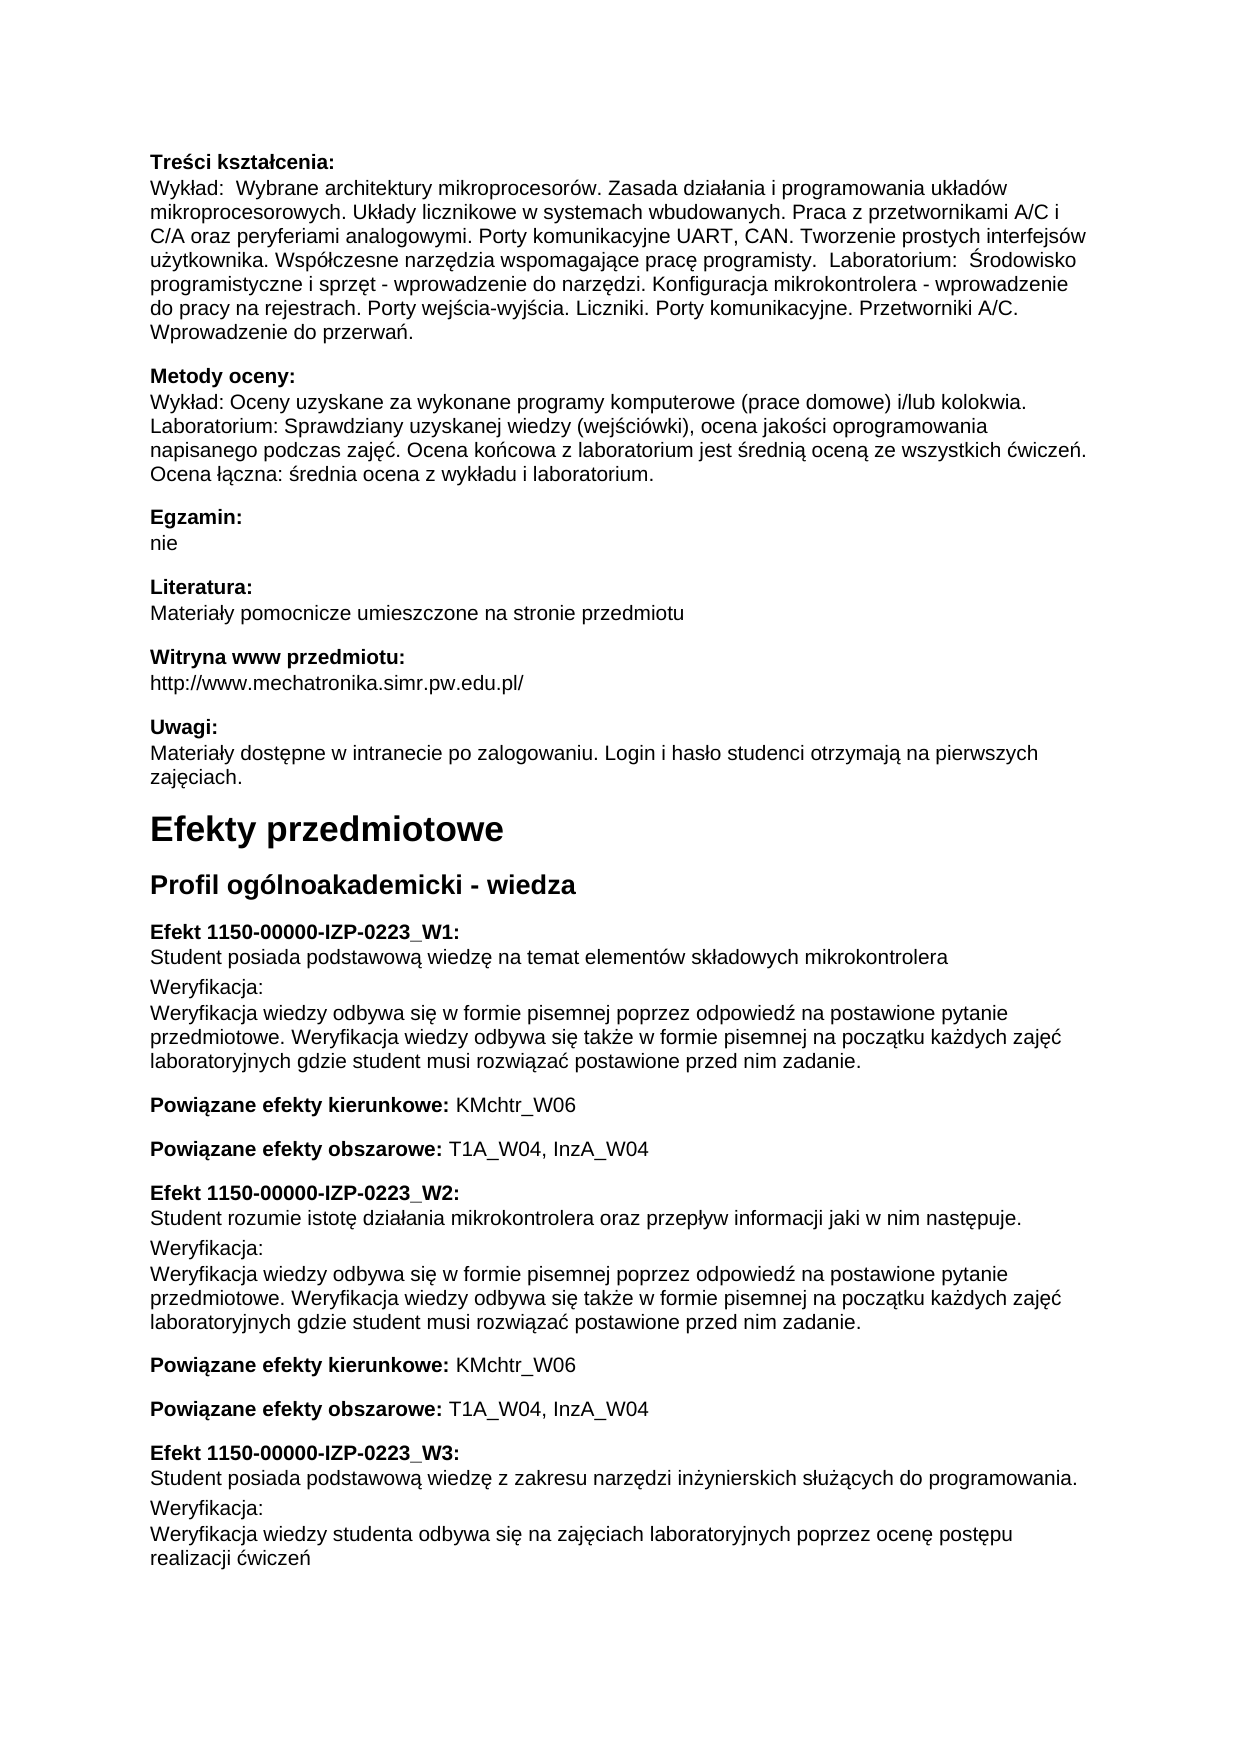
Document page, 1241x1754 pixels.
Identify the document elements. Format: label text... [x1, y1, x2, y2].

text http://www.mechatronika.simr.pw.edu.pl/ [150, 671, 1090, 695]
text Student posiada podstawową wiedzę na temat elementów składowych mikrokontrolera [150, 945, 1090, 969]
text Uwagi: [150, 714, 1090, 738]
text Weryfikacja: [150, 1236, 1090, 1259]
text Wykład: Oceny uzyskane za wykonane programy komputerowe (prace domowe) i/lub kolokwia. Laboratorium: Sprawdziany uzyskanej wiedzy (wejściówki), ocena jakości oprogramowania napisanego podczas zajęć. Ocena końcowa z laboratorium jest średnią oceną ze wszystkich ćwiczeń. Ocena łączna: średnia ocena z wykładu i laboratorium. [150, 389, 1090, 485]
text Materiały dostępne w intranecie po zalogowaniu. Login i hasło studenci otrzymają na pierwszych zajęciach. [150, 741, 1090, 788]
text Metody oceny: [150, 363, 1090, 387]
text Student rozumie istotę działania mikrokontrolera oraz przepływ informacji jaki w nim następuje. [150, 1205, 1090, 1229]
subtitle Efekty przedmiotowe [150, 808, 1090, 849]
subtitle Profil ogólnoakademicki - wiedza [150, 869, 1090, 900]
text Weryfikacja: [150, 975, 1090, 999]
text Powiązane efekty kierunkowe: KMchtr_W06 [150, 1093, 1090, 1117]
text Weryfikacja: [150, 1496, 1090, 1520]
text Weryfikacja wiedzy odbywa się w formie pisemnej poprzez odpowiedź na postawione pytanie przedmiotowe. Weryfikacja wiedzy odbywa się także w formie pisemnej na początku każdych zajęć laboratoryjnych gdzie student musi rozwiązać postawione przed nim zadanie. [150, 1262, 1090, 1333]
text Efekt 1150-00000-IZP-0223_W3: [150, 1441, 1090, 1465]
text Efekt 1150-00000-IZP-0223_W2: [150, 1180, 1090, 1204]
text Powiązane efekty obszarowe: T1A_W04, InzA_W04 [150, 1137, 1090, 1161]
text Witryna www przedmiotu: [150, 645, 1090, 669]
text Weryfikacja wiedzy studenta odbywa się na zajęciach laboratoryjnych poprzez ocenę postępu realizacji ćwiczeń [150, 1522, 1090, 1570]
text Literatura: [150, 575, 1090, 599]
text Student posiada podstawową wiedzę z zakresu narzędzi inżynierskich służących do programowania. [150, 1466, 1090, 1490]
text nie [150, 531, 1090, 555]
text Efekt 1150-00000-IZP-0223_W1: [150, 920, 1090, 944]
text Egzamin: [150, 505, 1090, 529]
text Treści kształcenia: [150, 150, 1090, 174]
text Powiązane efekty obszarowe: T1A_W04, InzA_W04 [150, 1397, 1090, 1421]
text Weryfikacja wiedzy odbywa się w formie pisemnej poprzez odpowiedź na postawione pytanie przedmiotowe. Weryfikacja wiedzy odbywa się także w formie pisemnej na początku każdych zajęć laboratoryjnych gdzie student musi rozwiązać postawione przed nim zadanie. [150, 1001, 1090, 1073]
text Powiązane efekty kierunkowe: KMchtr_W06 [150, 1353, 1090, 1377]
text Wykład: Wybrane architektury mikroprocesorów. Zasada działania i programowania układów mikroprocesorowych. Układy licznikowe w systemach wbudowanych. Praca z przetwornikami A/C i C/A oraz peryferiami analogowymi. Porty komunikacyjne UART, CAN. Tworzenie prostych interfejsów użytkownika. Współczesne narzędzia wspomagające pracę programisty. Laboratorium: Środowisko programistyczne i sprzęt - wprowadzenie do narzędzi. Konfiguracja mikrokontrolera - wprowadzenie do pracy na rejestrach. Porty wejścia-wyjścia. Liczniki. Porty komunikacyjne. Przetworniki A/C. Wprowadzenie do przerwań. [150, 176, 1090, 344]
text Materiały pomocnicze umieszczone na stronie przedmiotu [150, 601, 1090, 625]
